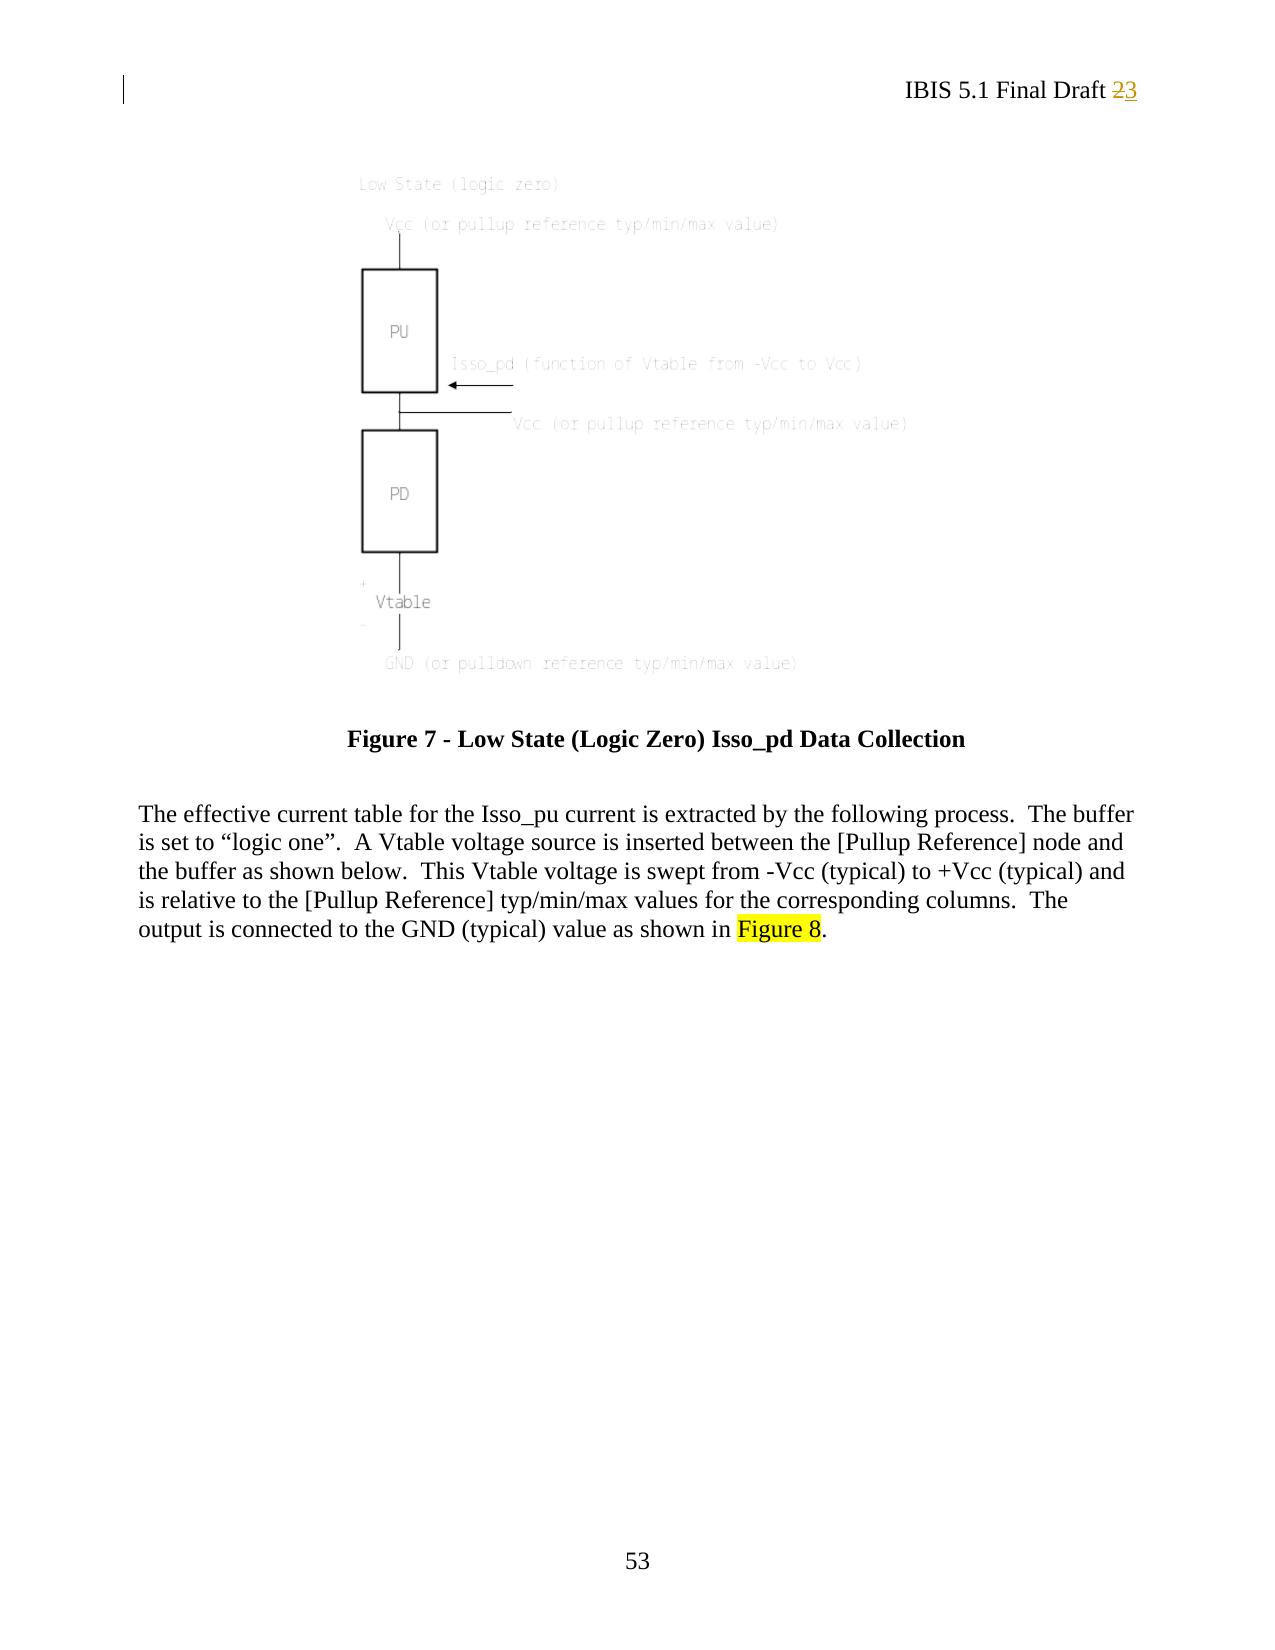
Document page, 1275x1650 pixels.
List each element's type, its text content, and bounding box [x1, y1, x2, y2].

text The effective current table for the Isso_pu current is extracted by the following process. The buffer is set to “logic one”. A Vtable voltage source is inserted between the [Pullup Reference] node and the buffer as shown below. This Vtable voltage is swept from -Vcc (typical) to +Vcc (typical) and is relative to the [Pullup Reference] typ/min/max values for the corresponding columns. The output is connected to the GND (typical) value as shown in Figure 8. [138, 799, 1137, 942]
text - Low State (Logic Zero) Isso_pd Data Collection [176, 724, 1137, 753]
